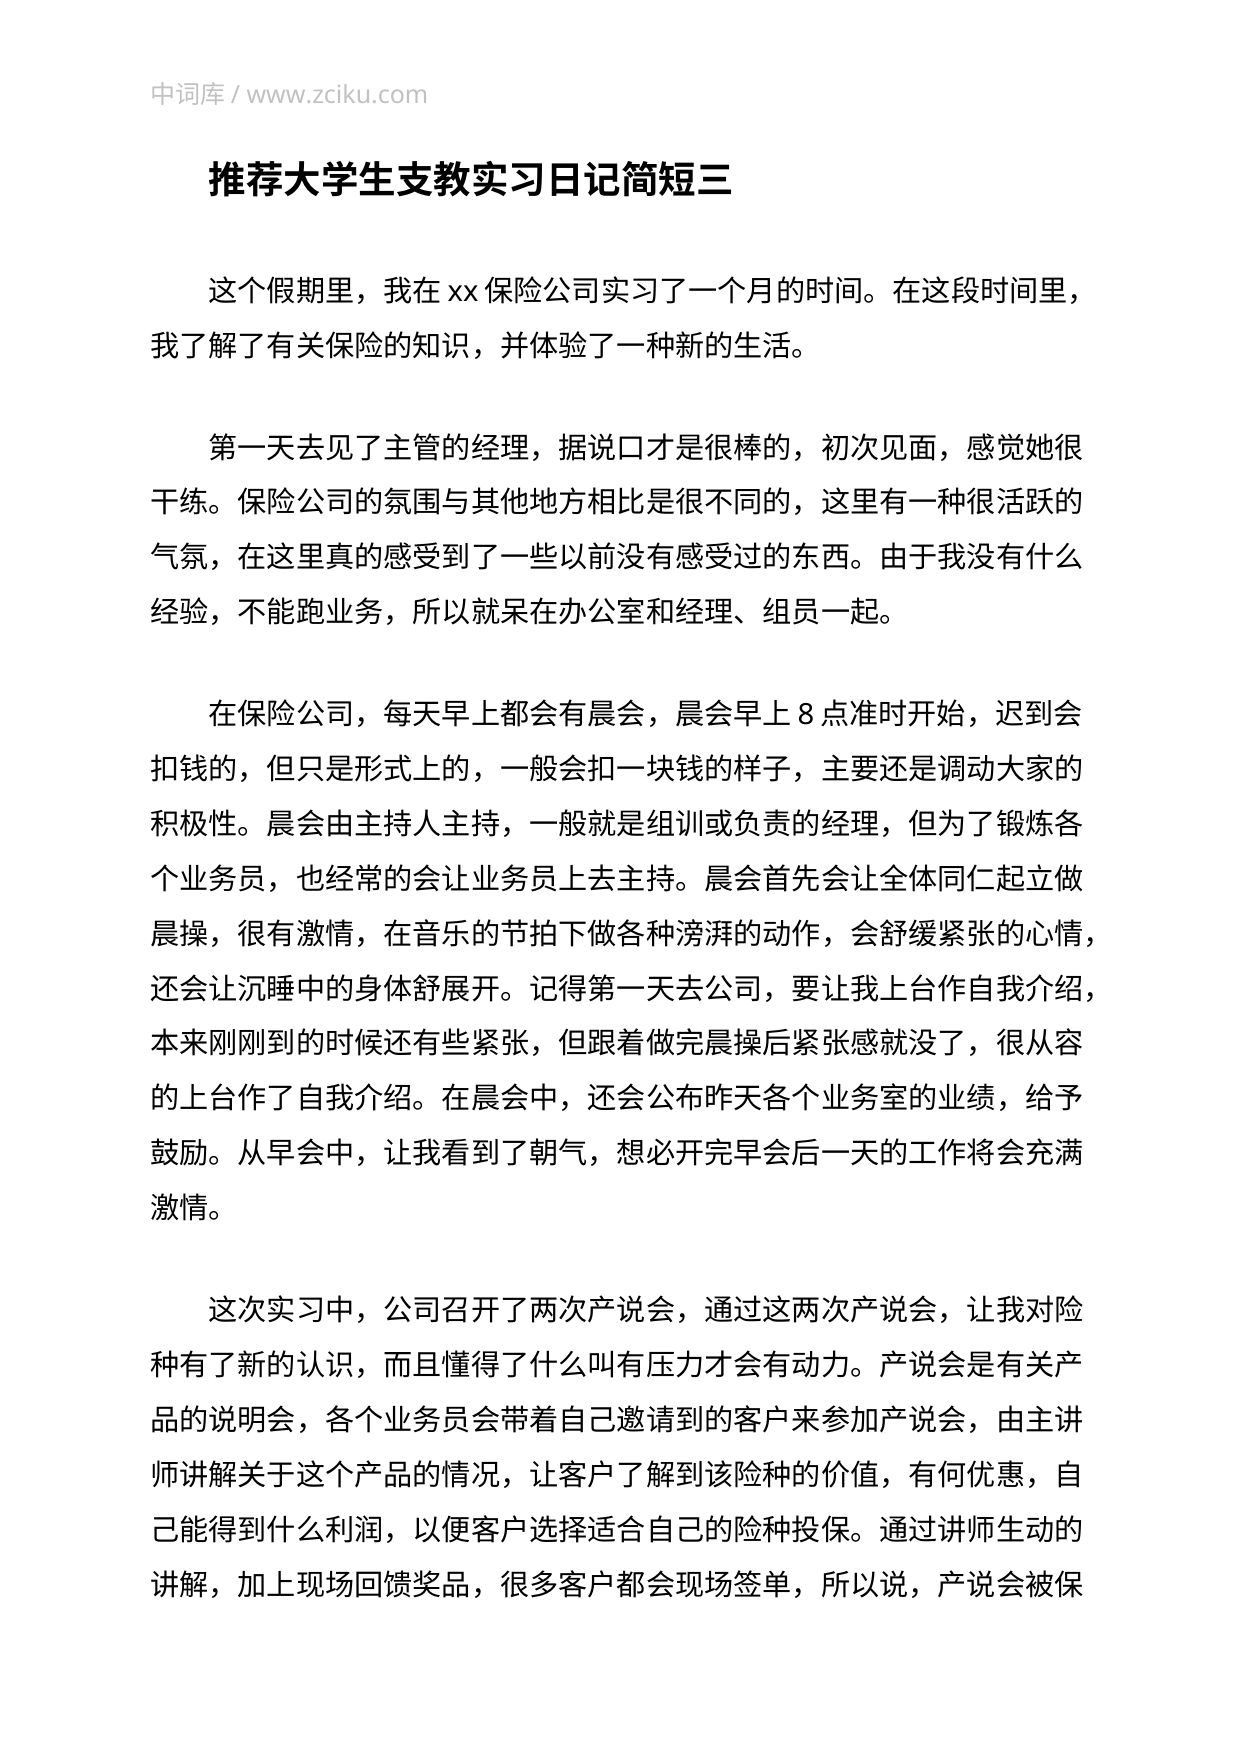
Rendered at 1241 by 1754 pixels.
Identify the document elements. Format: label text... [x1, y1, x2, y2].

text 第一天去见了主管的经理，据说口才是很棒的，初次见面，感觉她很干练。保险公司的氛围与其他地方相比是很不同的，这里有一种很活跃的气氛，在这里真的感受到了一些以前没有感受过的东西。由于我没有什么经验，不能跑业务，所以就呆在办公室和经理、组员一起。 [150, 424, 1090, 631]
text 在保险公司，每天早上都会有晨会，晨会早上8点准时开始，迟到会扣钱的，但只是形式上的，一般会扣一块钱的样子，主要还是调动大家的积极性。晨会由主持人主持，一般就是组训或负责的经理，但为了锻炼各个业务员，也经常的会让业务员上去主持。晨会首先会让全体同仁起立做晨操，很有激情，在音乐的节拍下做各种滂湃的动作，会舒缓紧张的心情，还会让沉睡中的身体舒展开。记得第一天去公司，要让我上台作自我介绍，本来刚刚到的时候还有些紧张，但跟着做完晨操后紧张感就没了，很从容的上台作了自我介绍。在晨会中，还会公布昨天各个业务室的业绩，给予鼓励。从早会中，让我看到了朝气，想必开完早会后一天的工作将会充满激情。 [150, 691, 1090, 1227]
text 推荐大学生支教实习日记简短三 [150, 150, 1090, 204]
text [150, 1287, 1090, 1603]
text 这个假期里，我在xx保险公司实习了一个月的时间。在这段时间里，我了解了有关保险的知识，并体验了一种新的生活。 [150, 267, 1090, 365]
